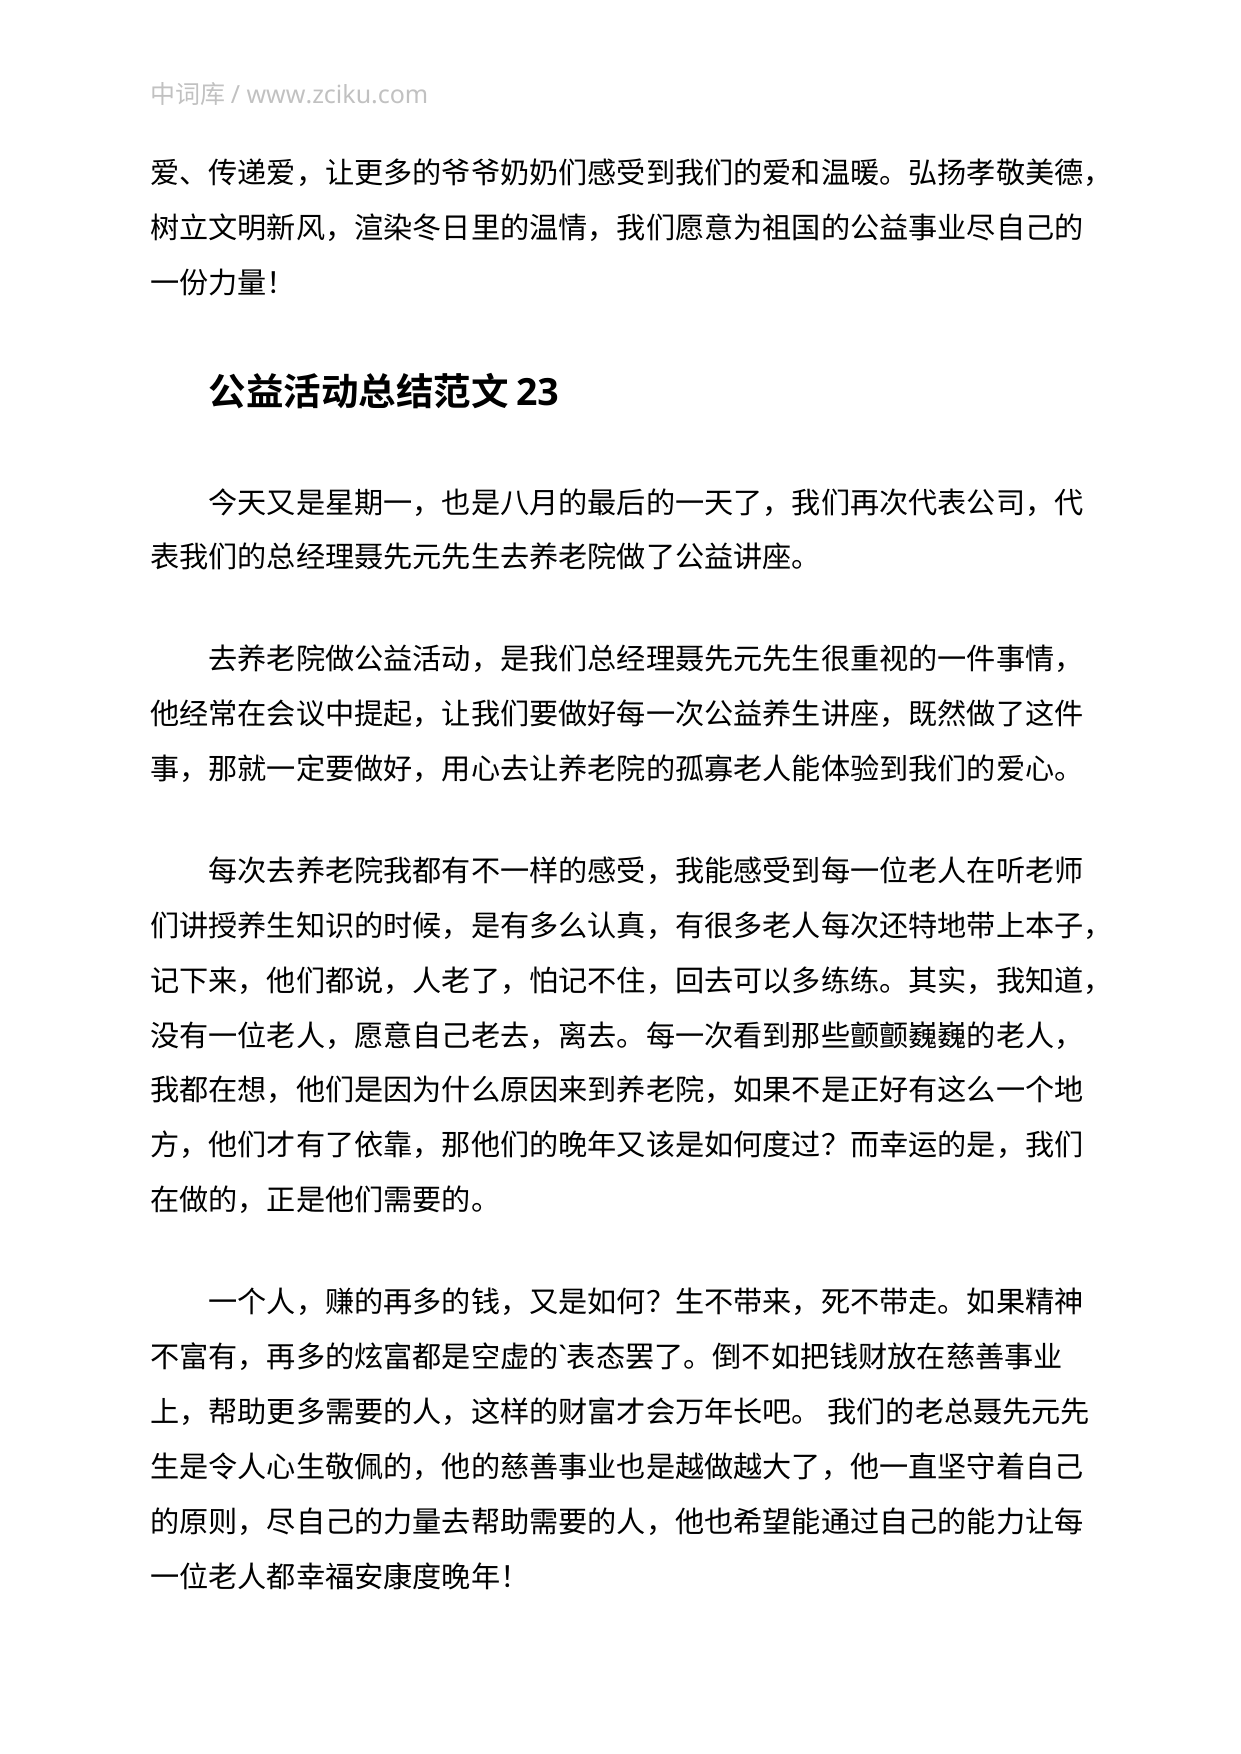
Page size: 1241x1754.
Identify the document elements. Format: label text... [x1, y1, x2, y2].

text 每次去养老院我都有不一样的感受，我能感受到每一位老人在听老师们讲授养生知识的时候，是有多么认真，有很多老人每次还特地带上本子，记下来，他们都说，人老了，怕记不住，回去可以多练练。其实，我知道，没有一位老人，愿意自己老去，离去。每一次看到那些颤颤巍巍的老人，我都在想，他们是因为什么原因来到养老院，如果不是正好有这么一个地方，他们才有了依靠，那他们的晚年又该是如何度过？而幸运的是，我们在做的，正是他们需要的。 [150, 847, 1090, 1219]
text 一个人，赚的再多的钱，又是如何？生不带来，死不带走。如果精神不富有，再多的炫富都是空虚的`表态罢了。倒不如把钱财放在慈善事业上，帮助更多需要的人，这样的财富才会万年长吧。 我们的老总聂先元先生是令人心生敬佩的，他的慈善事业也是越做越大了，他一直坚守着自己的原则，尽自己的力量去帮助需要的人，他也希望能通过自己的能力让每一位老人都幸福安康度晚年！ [150, 1278, 1090, 1595]
text 公益活动总结范文23 [150, 362, 1090, 416]
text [150, 150, 1090, 302]
text 今天又是星期一，也是八月的最后的一天了，我们再次代表公司，代表我们的总经理聂先元先生去养老院做了公益讲座。 [150, 479, 1090, 576]
text 去养老院做公益活动，是我们总经理聂先元先生很重视的一件事情，他经常在会议中提起，让我们要做好每一次公益养生讲座，既然做了这件事，那就一定要做好，用心去让养老院的孤寡老人能体验到我们的爱心。 [150, 636, 1090, 788]
